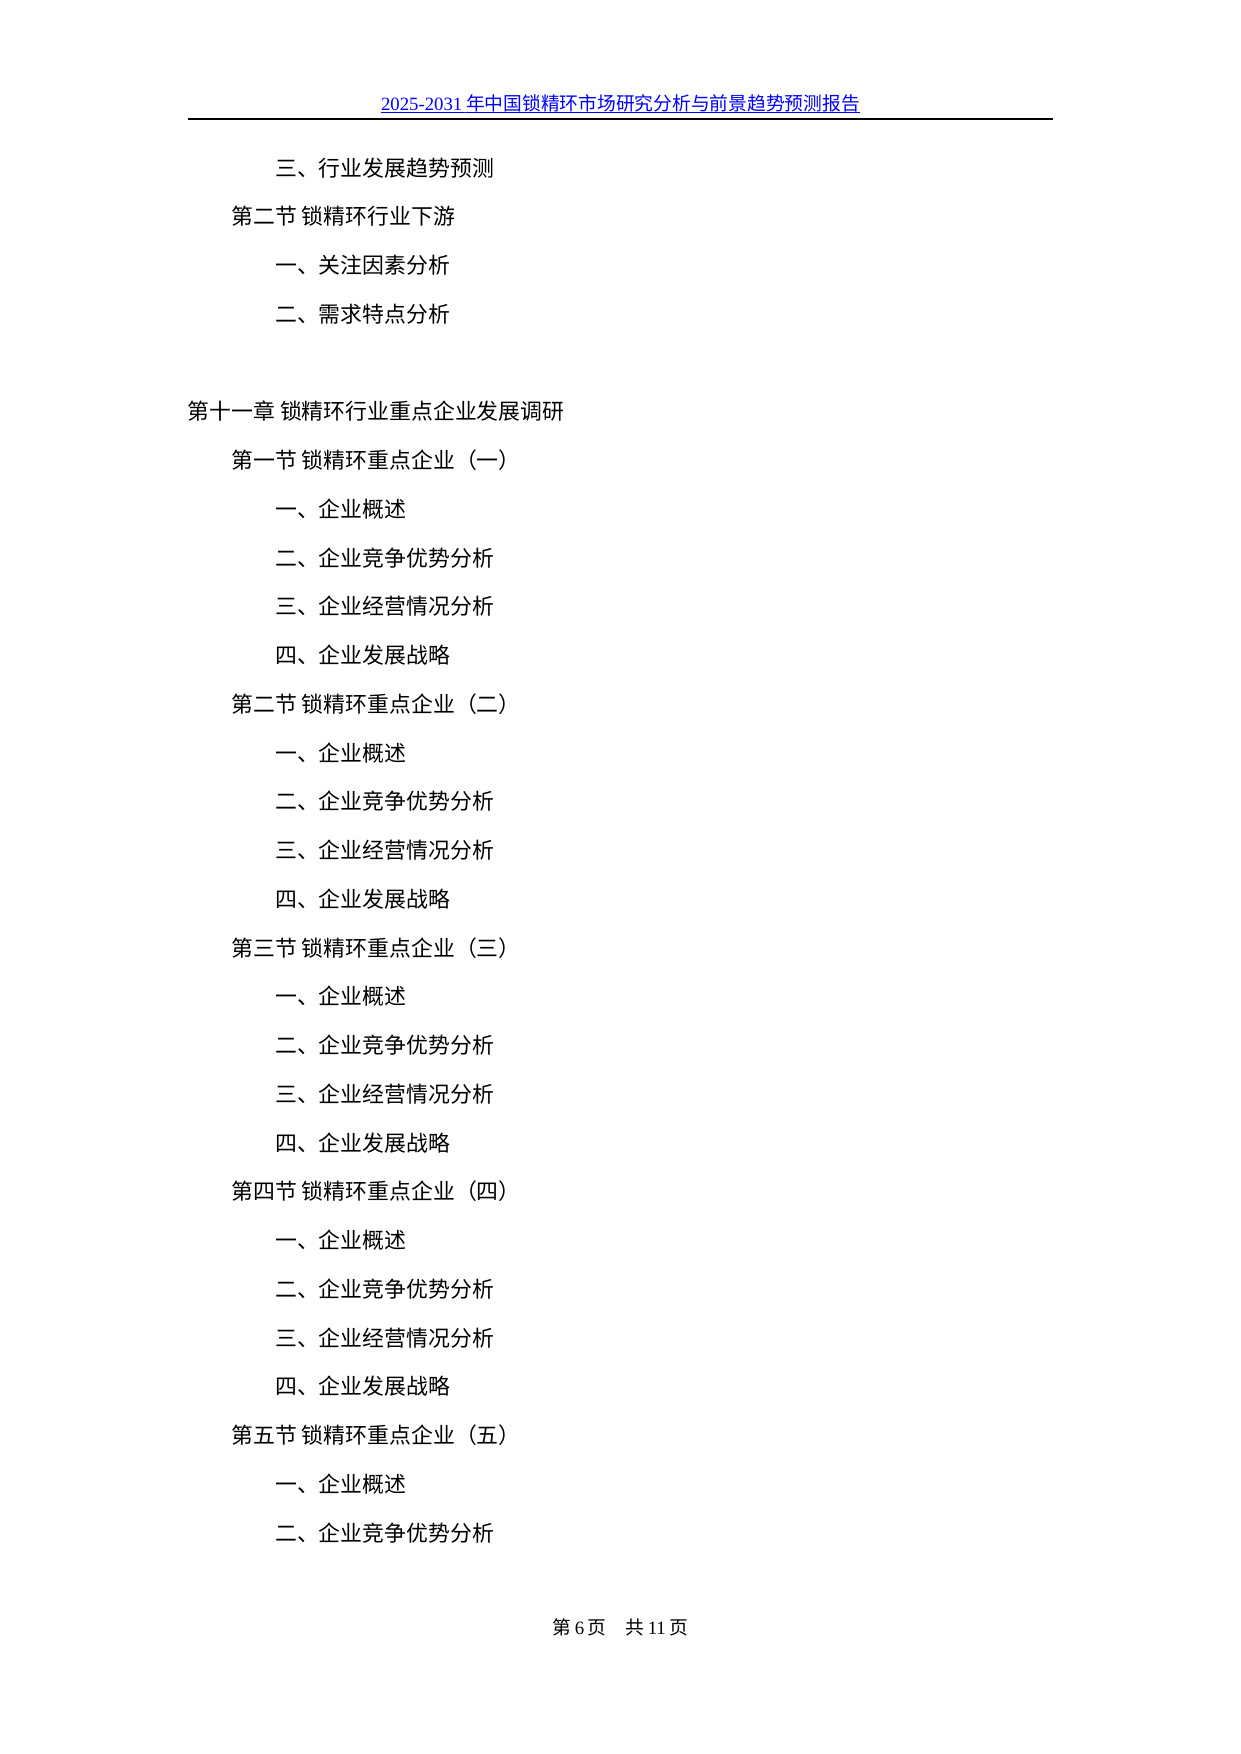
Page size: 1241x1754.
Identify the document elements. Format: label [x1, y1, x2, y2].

text [187, 150, 1053, 1548]
